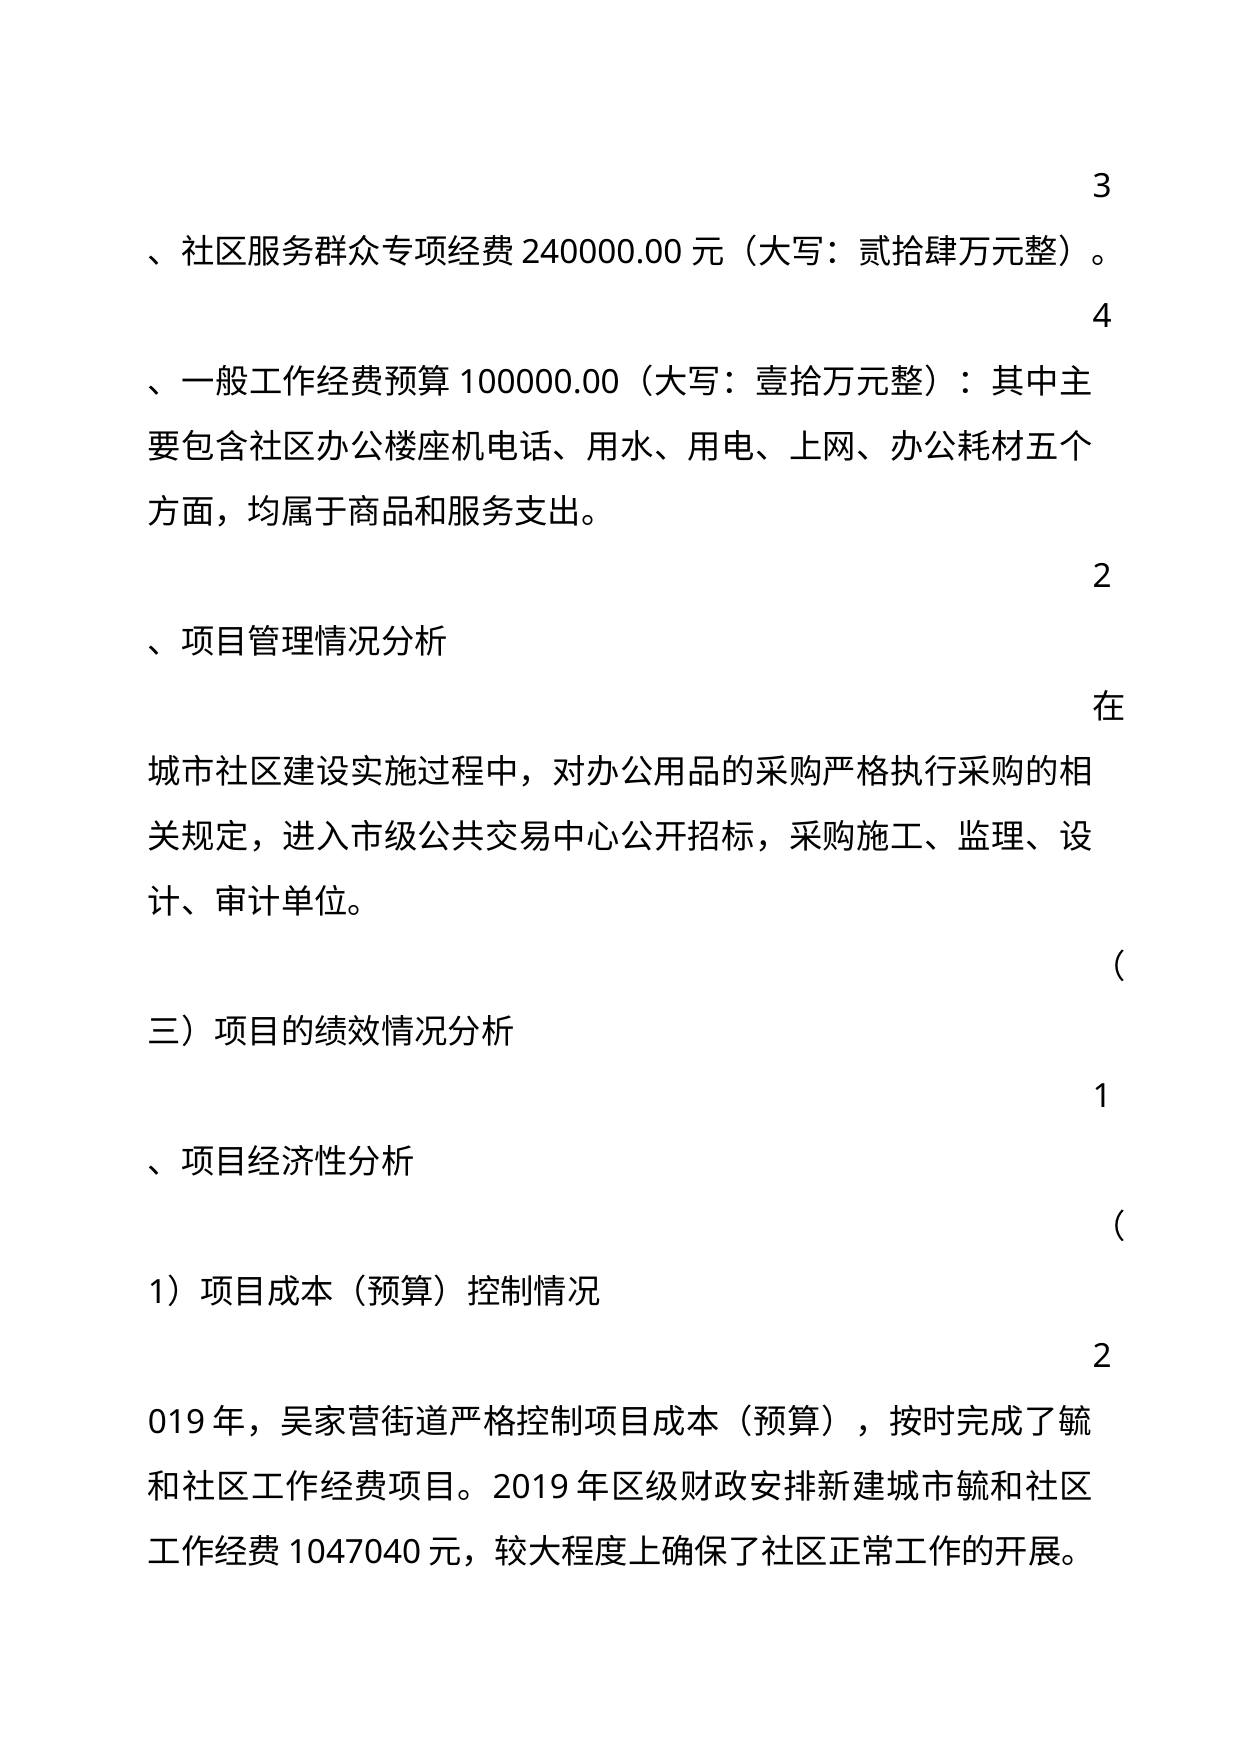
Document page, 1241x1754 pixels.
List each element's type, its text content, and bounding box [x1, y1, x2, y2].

text （1）项目成本（预算）控制情况 [148, 1192, 1092, 1322]
text 2019年，吴家营街道严格控制项目成本（预算），按时完成了毓和社区工作经费项目。2019年区级财政安排新建城市毓和社区工作经费1047040元，较大程度上确保了社区正常工作的开展。 [148, 1322, 1092, 1582]
text （三）项目的绩效情况分析 [148, 932, 1092, 1062]
text 3、社区服务群众专项经费240000.00 元（大写：贰拾肆万元整）。 [148, 152, 1092, 282]
text 在城市社区建设实施过程中，对办公用品的采购严格执行采购的相关规定，进入市级公共交易中心公开招标，采购施工、监理、设计、审计单位。 [148, 672, 1092, 932]
text 1、项目经济性分析 [148, 1062, 1092, 1192]
text 4、一般工作经费预算100000.00（大写：壹拾万元整）：其中主要包含社区办公楼座机电话、用水、用电、上网、办公耗材五个方面，均属于商品和服务支出。 [148, 282, 1092, 542]
text 2、项目管理情况分析 [148, 542, 1092, 672]
